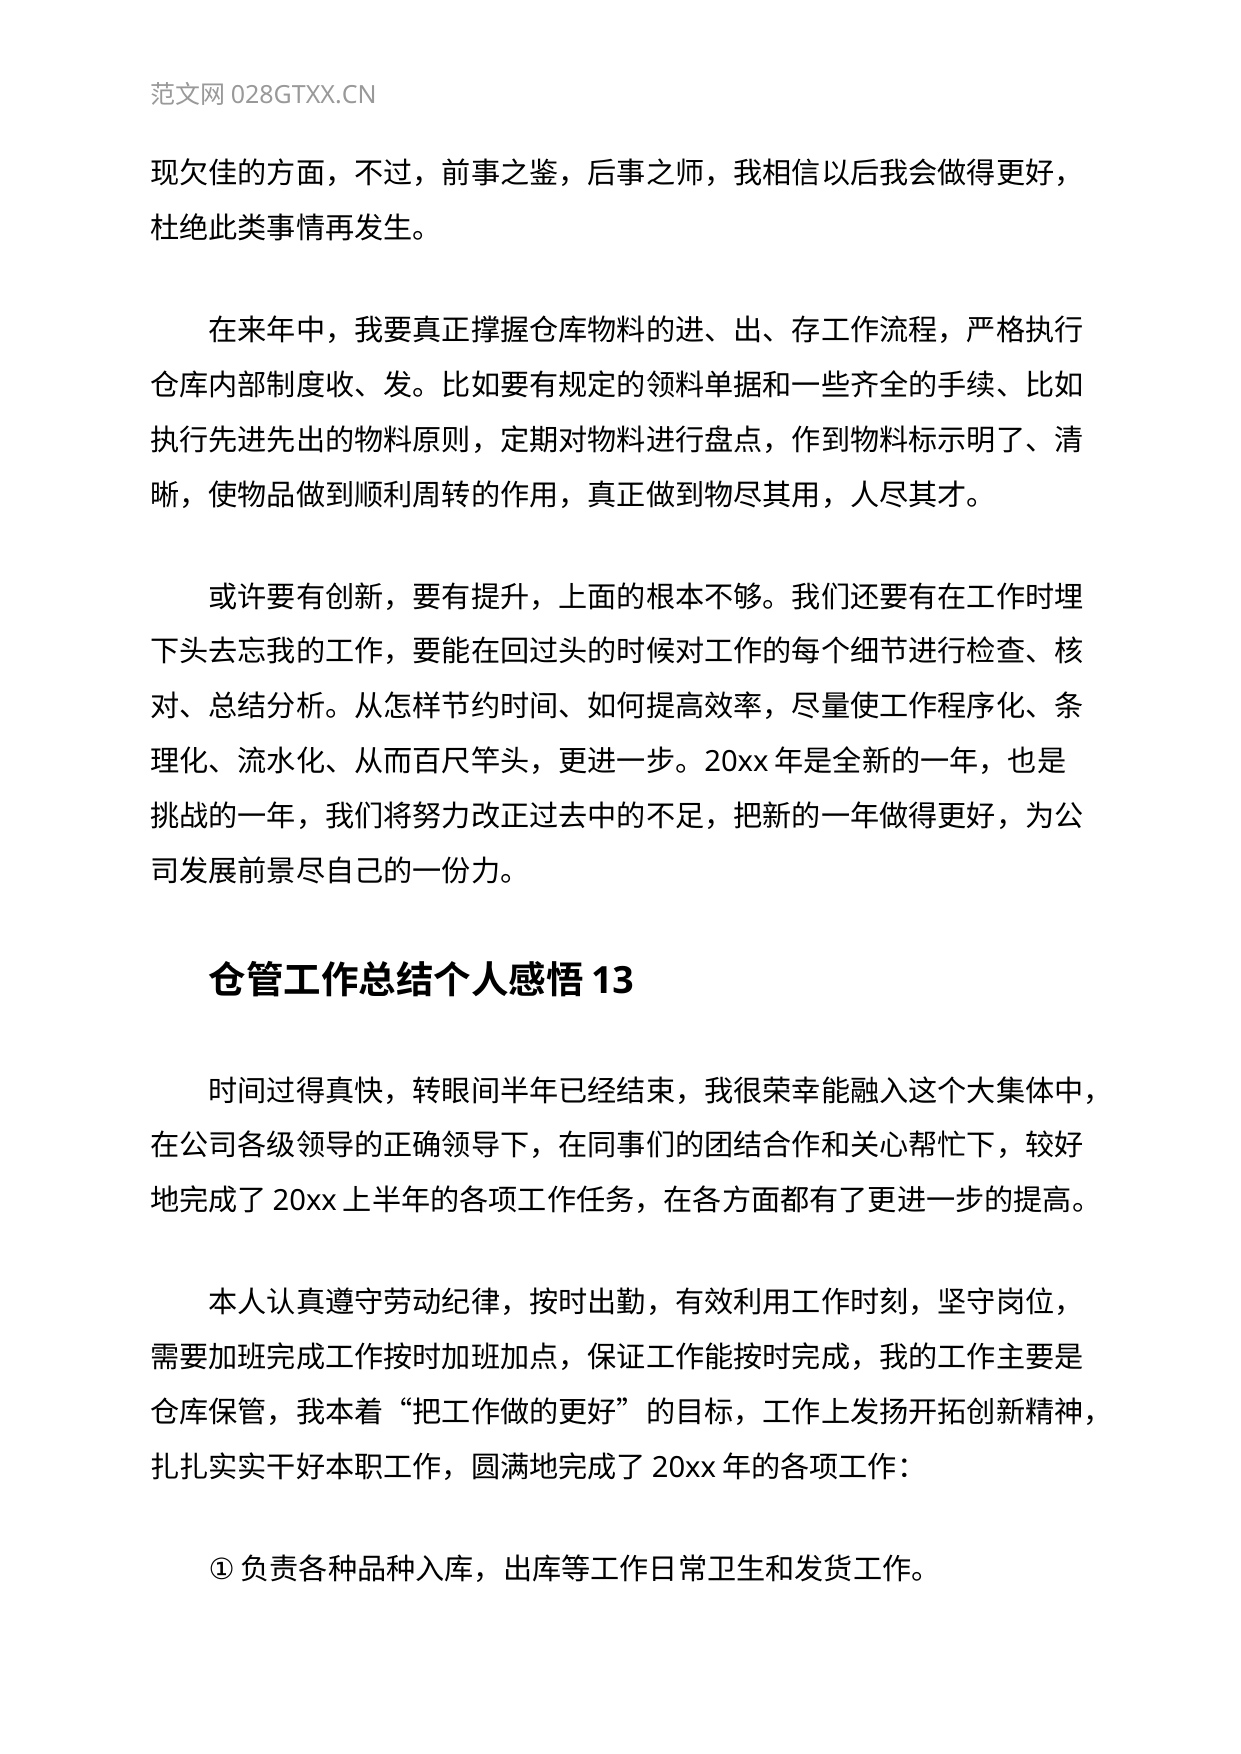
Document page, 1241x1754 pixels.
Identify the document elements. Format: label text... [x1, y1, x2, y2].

text 时间过得真快，转眼间半年已经结束，我很荣幸能融入这个大集体中，在公司各级领导的正确领导下，在同事们的团结合作和关心帮忙下，较好地完成了20xx上半年的各项工作任务，在各方面都有了更进一步的提高。 [150, 1067, 1090, 1219]
text 或许要有创新，要有提升，上面的根本不够。我们还要有在工作时埋下头去忘我的工作，要能在回过头的时候对工作的每个细节进行检查、核对、总结分析。从怎样节约时间、如何提高效率，尽量使工作程序化、条理化、流水化、从而百尺竿头，更进一步。20xx年是全新的一年，也是挑战的一年，我们将努力改正过去中的不足，把新的一年做得更好，为公司发展前景尽自己的一份力。 [150, 573, 1090, 890]
text 在来年中，我要真正撑握仓库物料的进、出、存工作流程，严格执行仓库内部制度收、发。比如要有规定的领料单据和一些齐全的手续、比如执行先进先出的物料原则，定期对物料进行盘点，作到物料标示明了、清晰，使物品做到顺利周转的作用，真正做到物尽其用，人尽其才。 [150, 307, 1090, 514]
text ①负责各种品种入库，出库等工作日常卫生和发货工作。 [150, 1546, 1090, 1588]
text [150, 150, 1090, 247]
text 仓管工作总结个人感悟13 [150, 949, 1090, 1004]
text 本人认真遵守劳动纪律，按时出勤，有效利用工作时刻，坚守岗位，需要加班完成工作按时加班加点，保证工作能按时完成，我的工作主要是仓库保管，我本着“把工作做的更好”的目标，工作上发扬开拓创新精神，扎扎实实干好本职工作，圆满地完成了20xx年的各项工作： [150, 1279, 1090, 1486]
